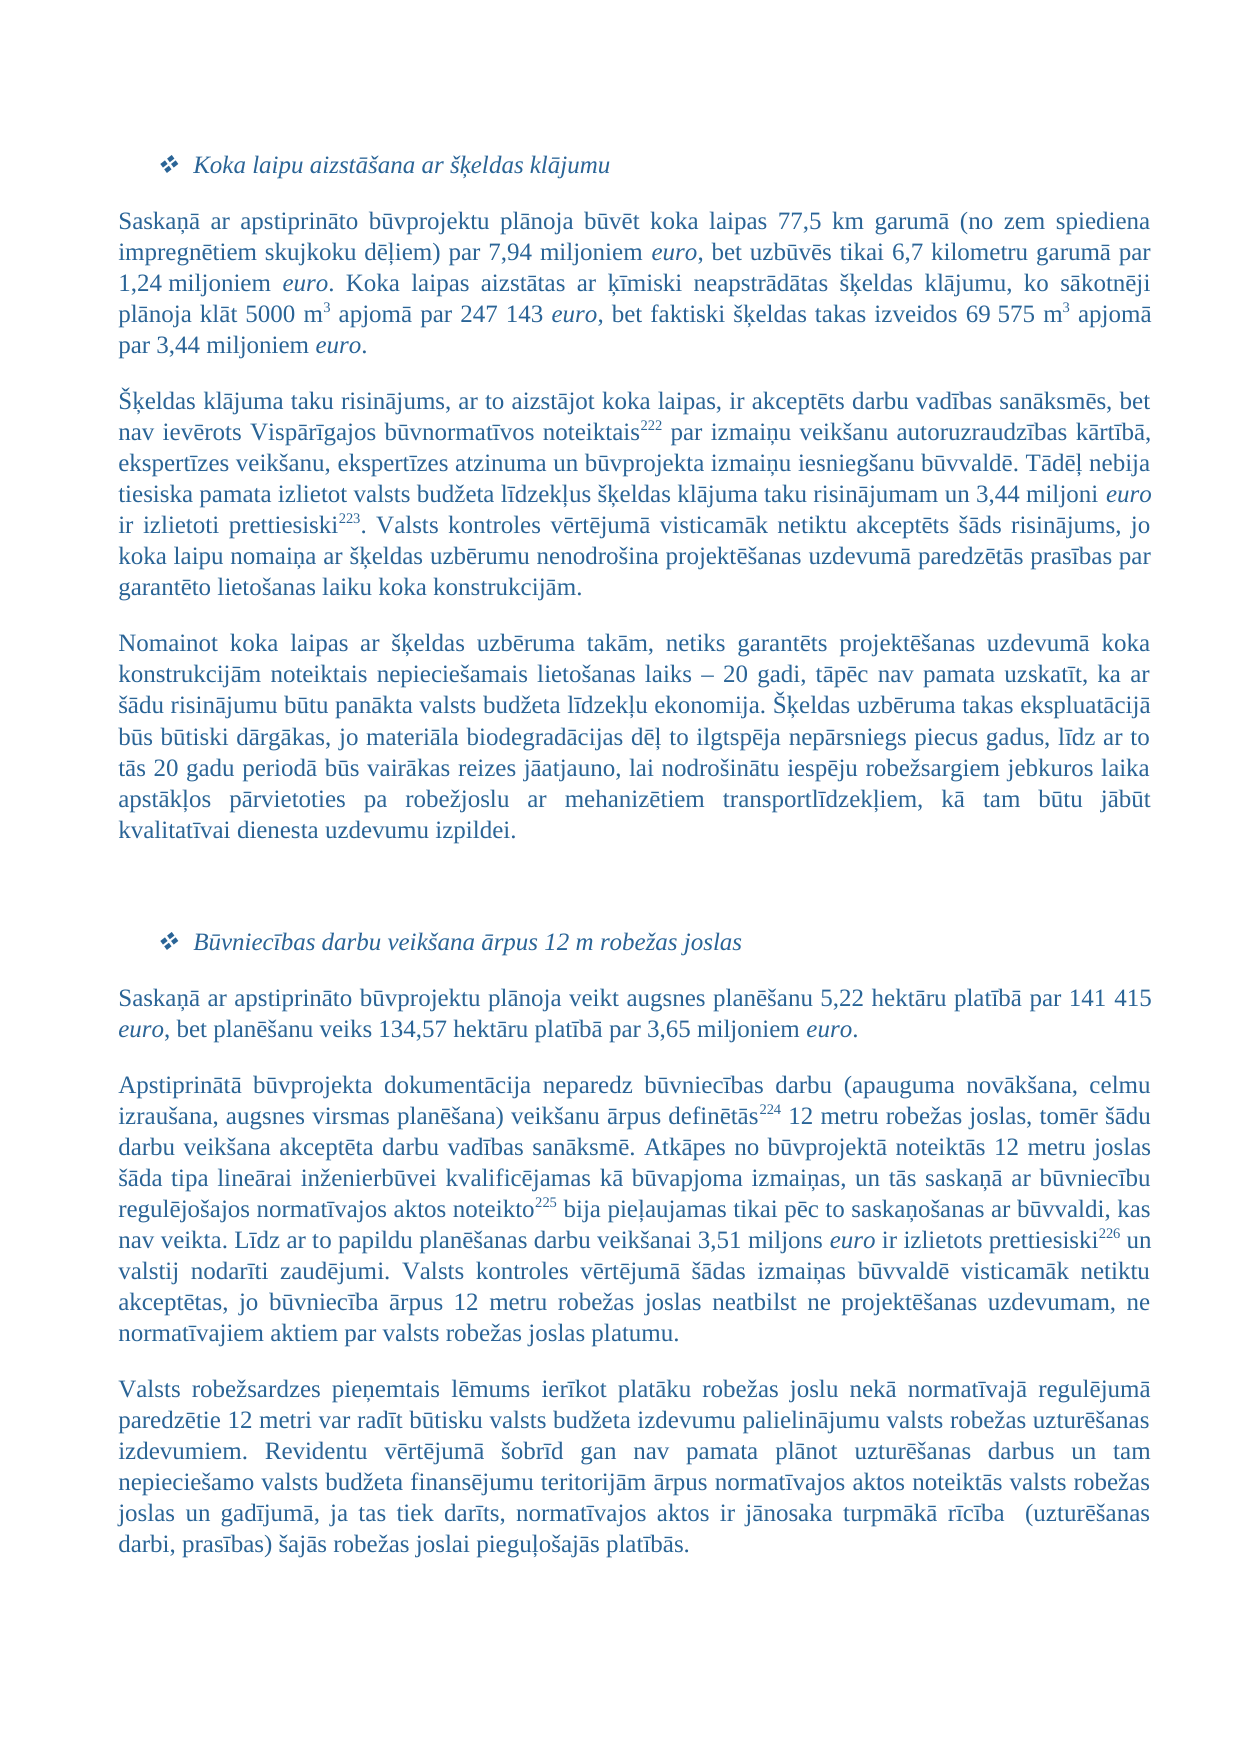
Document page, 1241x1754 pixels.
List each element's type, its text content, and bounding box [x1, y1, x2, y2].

text Šķeldas klājuma taku risinājums, ar to aizstājot koka laipas, ir akceptēts darbu vadības sanāksmēs, bet nav ievērots Vispārīgajos būvnormatīvos noteiktais par izmaiņu veikšanu autoruzraudzības kārtībā, ekspertīzes veikšanu, ekspertīzes atzinuma un būvprojekta izmaiņu iesniegšanu būvvaldē. Tādēļ nebija tiesiska pamata izlietot valsts budžeta līdzekļus šķeldas klājuma taku risinājumam un 3,44 miljoni euro ir izlietoti prettiesiski. Valsts kontroles vērtējumā visticamāk netiktu akceptēts šāds risinājums, jo koka laipu nomaiņa ar šķeldas uzbērumu nenodrošina projektēšanas uzdevumā paredzētās prasības par garantēto lietošanas laiku koka konstrukcijām. [118, 386, 1152, 601]
list Būvniecības darbu veikšana ārpus 12 m robežas joslas [156, 927, 1152, 956]
text Valsts robežsardzes pieņemtais lēmums ierīkot platāku robežas joslu nekā normatīvajā regulējumā paredzētie 12 metri var radīt būtisku valsts budžeta izdevumu palielinājumu valsts robežas uzturēšanas izdevumiem. Revidentu vērtējumā šobrīd gan nav pamata plānot uzturēšanas darbus un tam nepieciešamo valsts budžeta finansējumu teritorijām ārpus normatīvajos aktos noteiktās valsts robežas joslas un gadījumā, ja tas tiek darīts, normatīvajos aktos ir jānosaka turpmākā rīcība (uzturēšanas darbi, prasības) šajās robežas joslai pieguļošajās platībās. [118, 1374, 1152, 1558]
list Koka laipu aizstāšana ar šķeldas klājumu [156, 150, 1152, 179]
text Saskaņā ar apstiprināto būvprojektu plānoja veikt augsnes planēšanu 5,22 hektāru platībā par 141 415 euro, bet planēšanu veiks 134,57 hektāru platībā par 3,65 miljoniem euro. [118, 983, 1152, 1043]
text Nomainot koka laipas ar šķeldas uzbēruma takām, netiks garantēts projektēšanas uzdevumā koka konstrukcijām noteiktais nepieciešamais lietošanas laiks – 20 gadi, tāpēc nav pamata uzskatīt, ka ar šādu risinājumu būtu panākta valsts budžeta līdzekļu ekonomija. Šķeldas uzbēruma takas ekspluatācijā būs būtiski dārgākas, jo materiāla biodegradācijas dēļ to ilgtspēja nepārsniegs piecus gadus, līdz ar to tās 20 gadu periodā būs vairākas reizes jāatjauno, lai nodrošinātu iespēju robežsargiem jebkuros laika apstākļos pārvietoties pa robežjoslu ar mehanizētiem transportlīdzekļiem, kā tam būtu jābūt kvalitatīvai dienesta uzdevumu izpildei. [118, 628, 1152, 843]
text Apstiprinātā būvprojekta dokumentācija neparedz būvniecības darbu (apauguma novākšana, celmu izraušana, augsnes virsmas planēšana) veikšanu ārpus definētās 12 metru robežas joslas, tomēr šādu darbu veikšana akceptēta darbu vadības sanāksmē. Atkāpes no būvprojektā noteiktās 12 metru joslas šāda tipa lineārai inženierbūvei kvalificējamas kā būvapjoma izmaiņas, un tās saskaņā ar būvniecību regulējošajos normatīvajos aktos noteikto bija pieļaujamas tikai pēc to saskaņošanas ar būvvaldi, kas nav veikta. Līdz ar to papildu planēšanas darbu veikšanai 3,51 miljons euro ir izlietots prettiesiski un valstij nodarīti zaudējumi. Valsts kontroles vērtējumā šādas izmaiņas būvvaldē visticamāk netiktu akceptētas, jo būvniecība ārpus 12 metru robežas joslas neatbilst ne projektēšanas uzdevumam, ne normatīvajiem aktiem par valsts robežas joslas platumu. [118, 1070, 1152, 1347]
text Saskaņā ar apstiprināto būvprojektu plānoja būvēt koka laipas 77,5 km garumā (no zem spiediena impregnētiem skujkoku dēļiem) par 7,94 miljoniem euro, bet uzbūvēs tikai 6,7 kilometru garumā par 1,24 miljoniem euro. Koka laipas aizstātas ar ķīmiski neapstrādātas šķeldas klājumu, ko sākotnēji plānoja klāt 5000 m3 apjomā par 247 143 euro, bet faktiski šķeldas takas izveidos 69 575 m3 apjomā par 3,44 miljoniem euro. [118, 206, 1152, 359]
